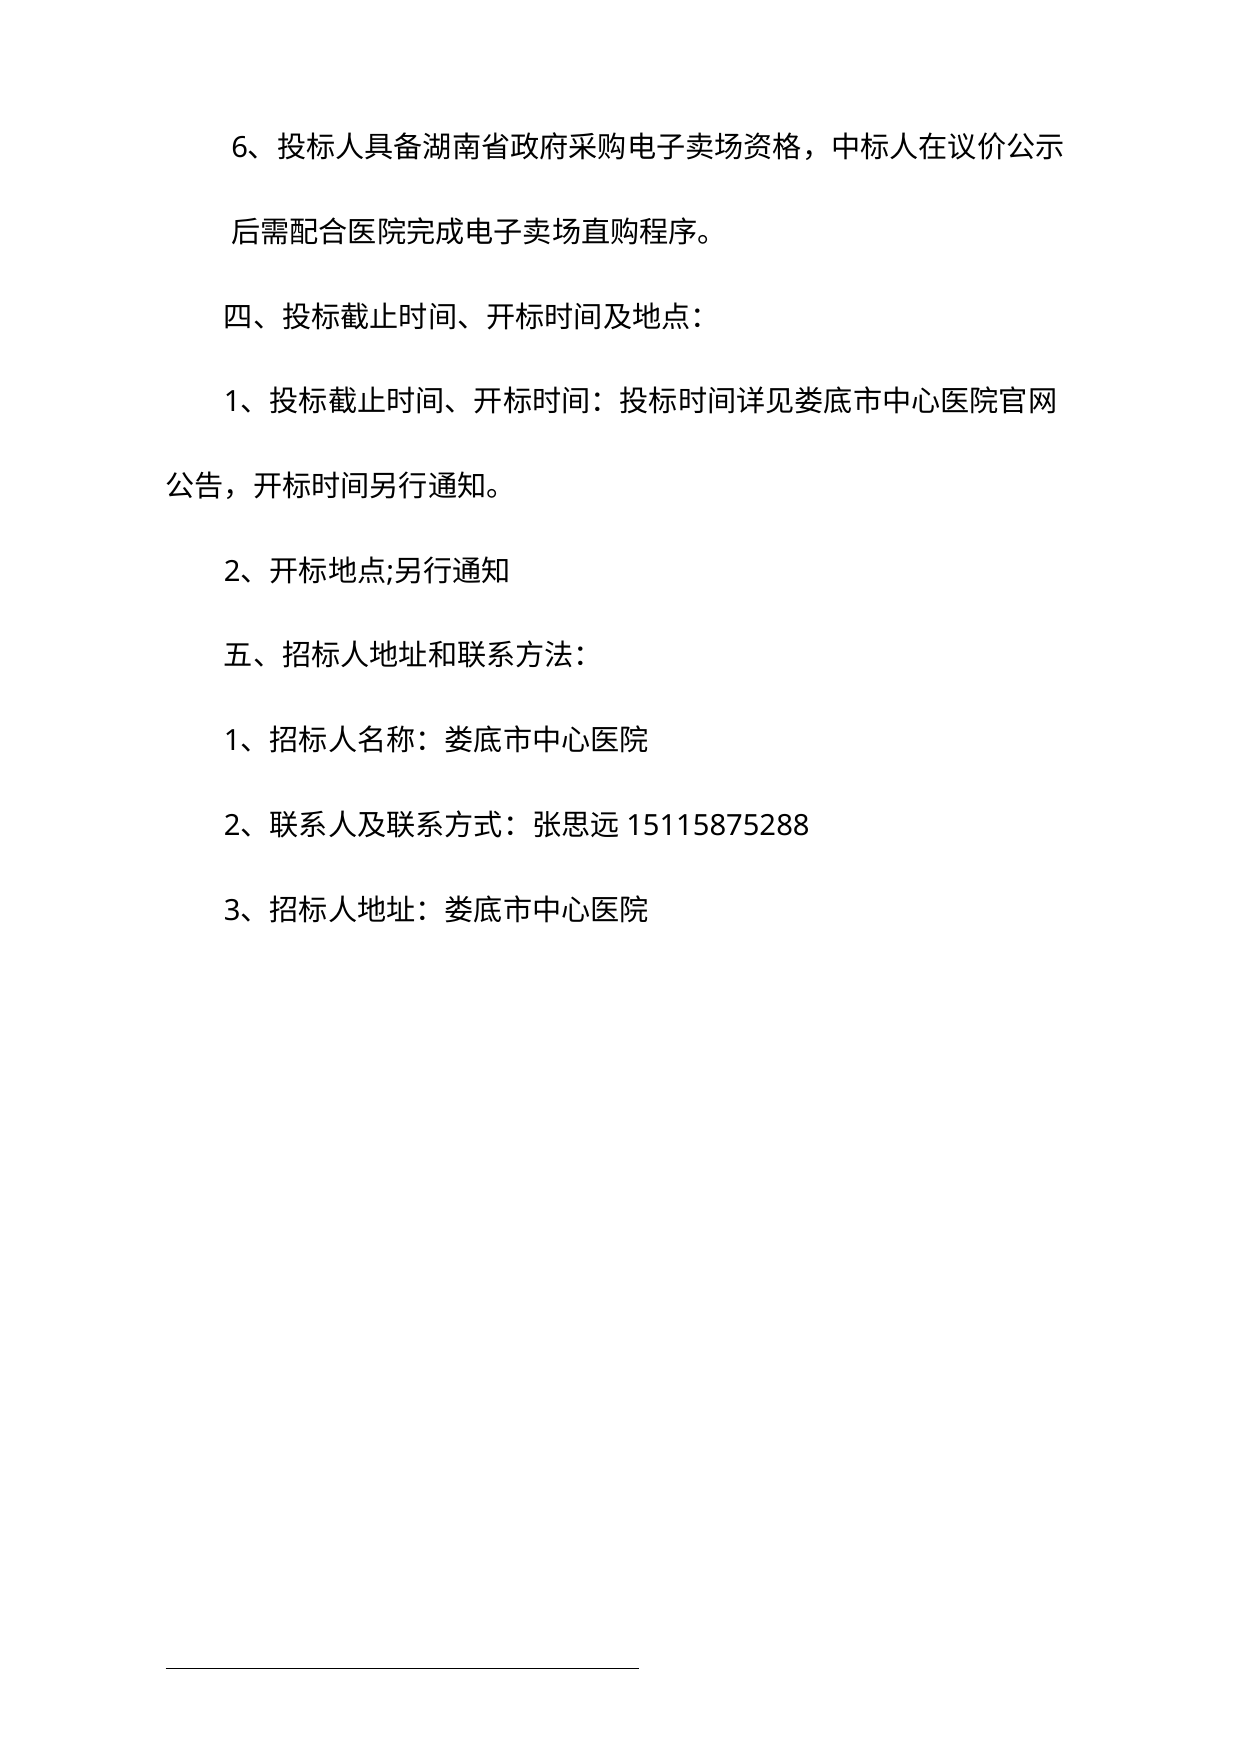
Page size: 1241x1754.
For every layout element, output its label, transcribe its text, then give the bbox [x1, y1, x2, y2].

list 五、招标人地址和联系方法： [165, 632, 1075, 674]
list 6、投标人具备湖南省政府采购电子卖场资格，中标人在议价公示后需配合医院完成电子卖场直购程序。 [231, 124, 1075, 251]
list 1、招标人名称：娄底市中心医院 [165, 717, 1075, 759]
list 2、联系人及联系方式：张思远 15115875288 [165, 801, 1075, 844]
list 1、投标截止时间、开标时间：投标时间详见娄底市中心医院官网公告，开标时间另行通知。 [165, 378, 1075, 505]
list 四、投标截止时间、开标时间及地点： [165, 293, 1075, 336]
list 2、开标地点;另行通知 [165, 547, 1075, 589]
list 3、招标人地址：娄底市中心医院 [165, 886, 1075, 928]
